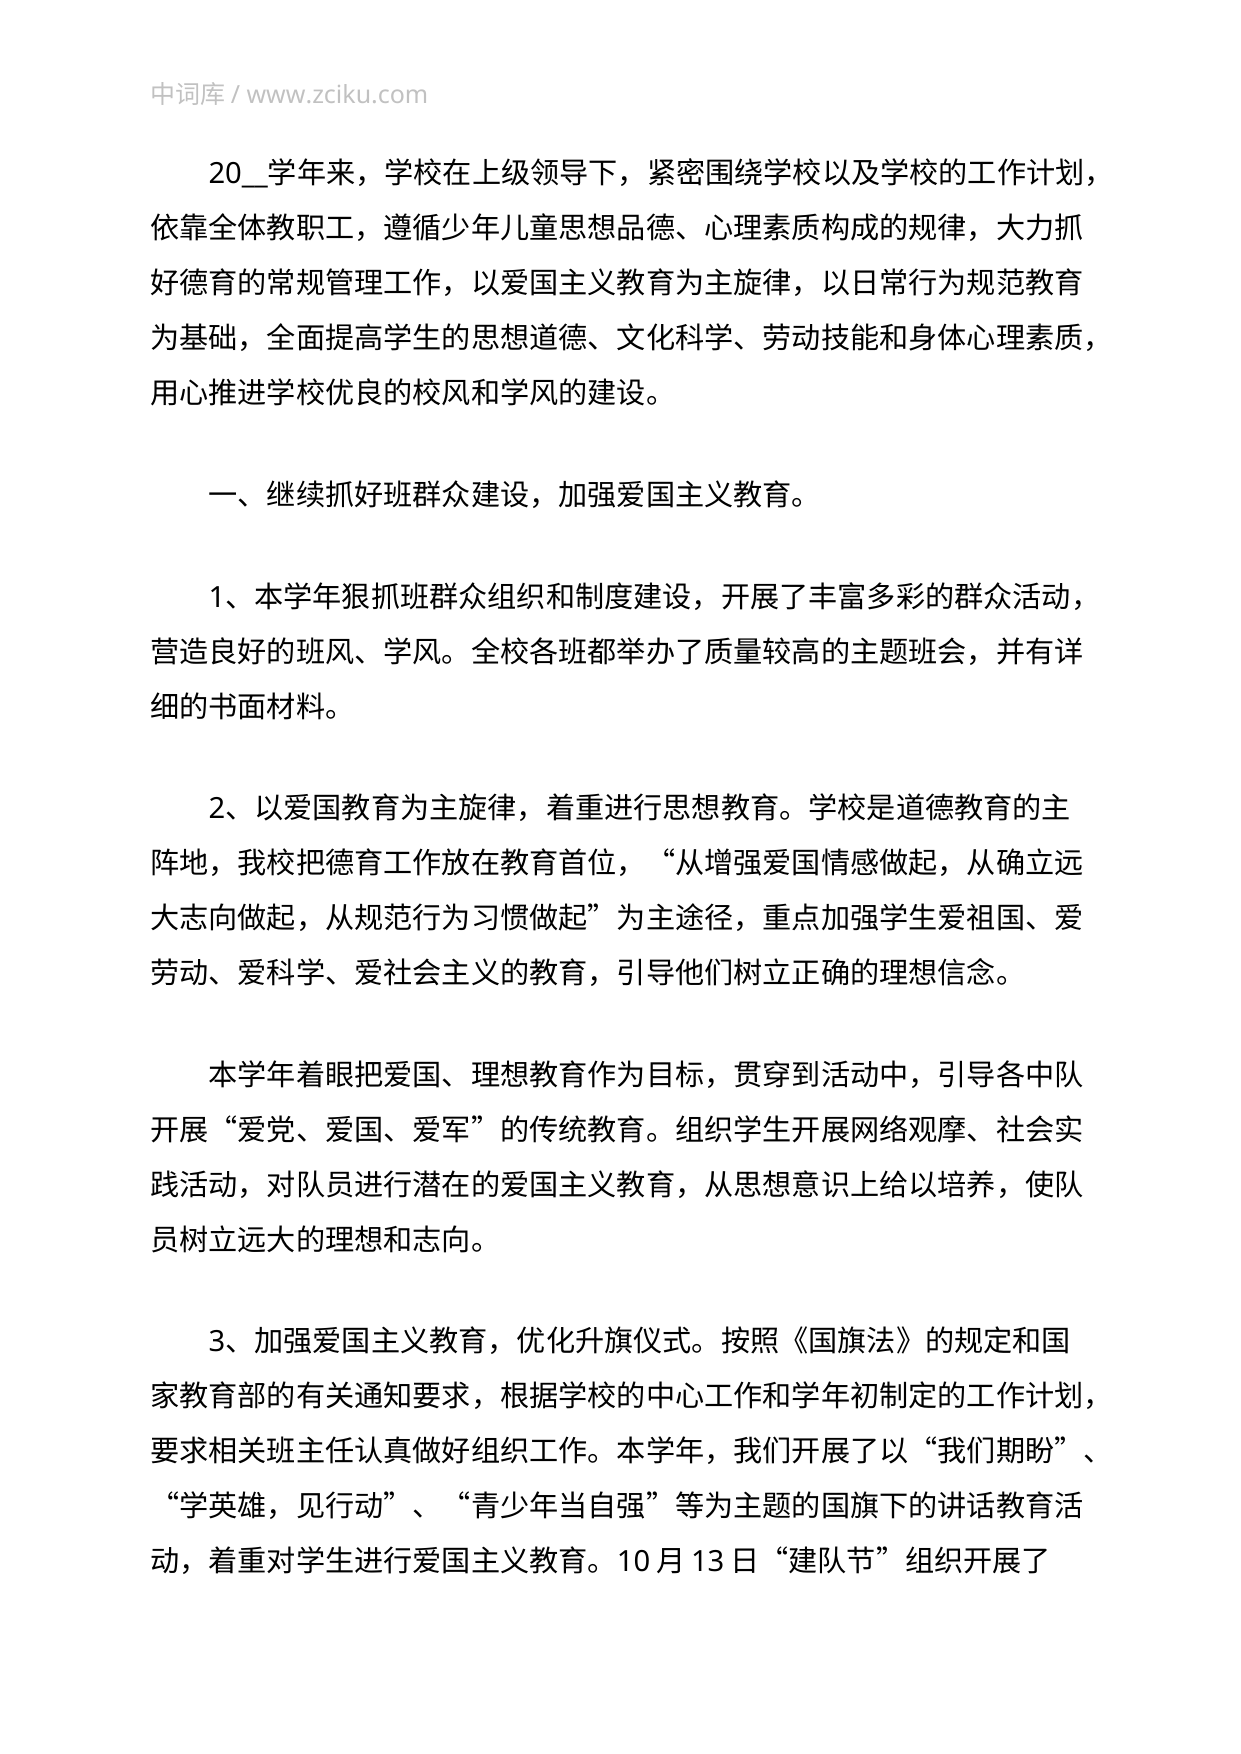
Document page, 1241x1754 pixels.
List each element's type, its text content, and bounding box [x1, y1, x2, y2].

text 1、本学年狠抓班群众组织和制度建设，开展了丰富多彩的群众活动，营造良好的班风、学风。全校各班都举办了质量较高的主题班会，并有详细的书面材料。 [150, 573, 1090, 725]
text 本学年着眼把爱国、理想教育作为目标，贯穿到活动中，引导各中队开展“爱党、爱国、爱军”的传统教育。组织学生开展网络观摩、社会实践活动，对队员进行潜在的爱国主义教育，从思想意识上给以培养，使队员树立远大的理想和志向。 [150, 1051, 1090, 1258]
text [150, 1318, 1090, 1580]
text 2、以爱国教育为主旋律，着重进行思想教育。学校是道德教育的主阵地，我校把德育工作放在教育首位，“从增强爱国情感做起，从确立远大志向做起，从规范行为习惯做起”为主途径，重点加强学生爱祖国、爱劳动、爱科学、爱社会主义的教育，引导他们树立正确的理想信念。 [150, 785, 1090, 992]
text 20__学年来，学校在上级领导下，紧密围绕学校以及学校的工作计划，依靠全体教职工，遵循少年儿童思想品德、心理素质构成的规律，大力抓好德育的常规管理工作，以爱国主义教育为主旋律，以日常行为规范教育为基础，全面提高学生的思想道德、文化科学、劳动技能和身体心理素质，用心推进学校优良的校风和学风的建设。 [150, 150, 1090, 412]
text 一、继续抓好班群众建设，加强爱国主义教育。 [150, 471, 1090, 514]
